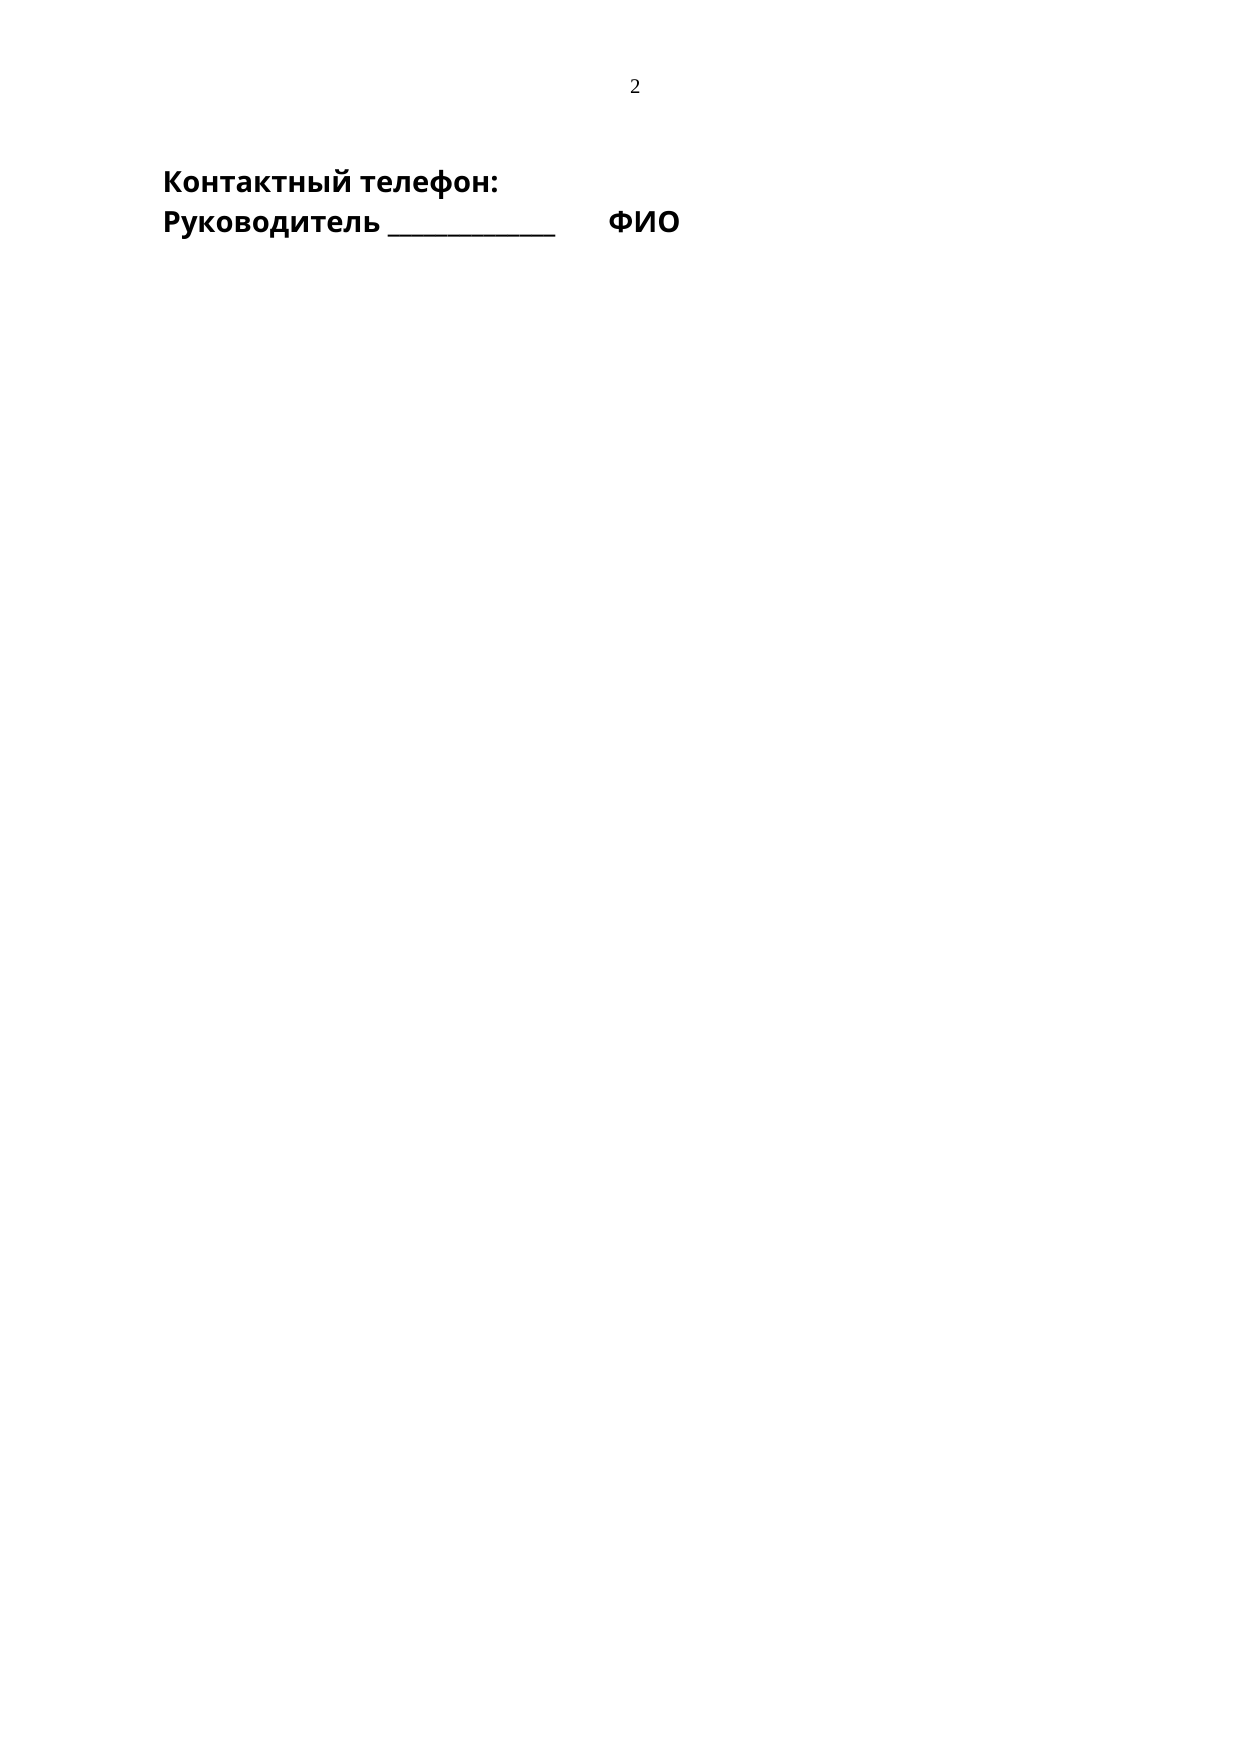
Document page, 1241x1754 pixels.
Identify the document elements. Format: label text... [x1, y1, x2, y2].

text Контактный телефон: [162, 162, 1107, 201]
text Руководитель ______________ ФИО [162, 201, 1107, 241]
